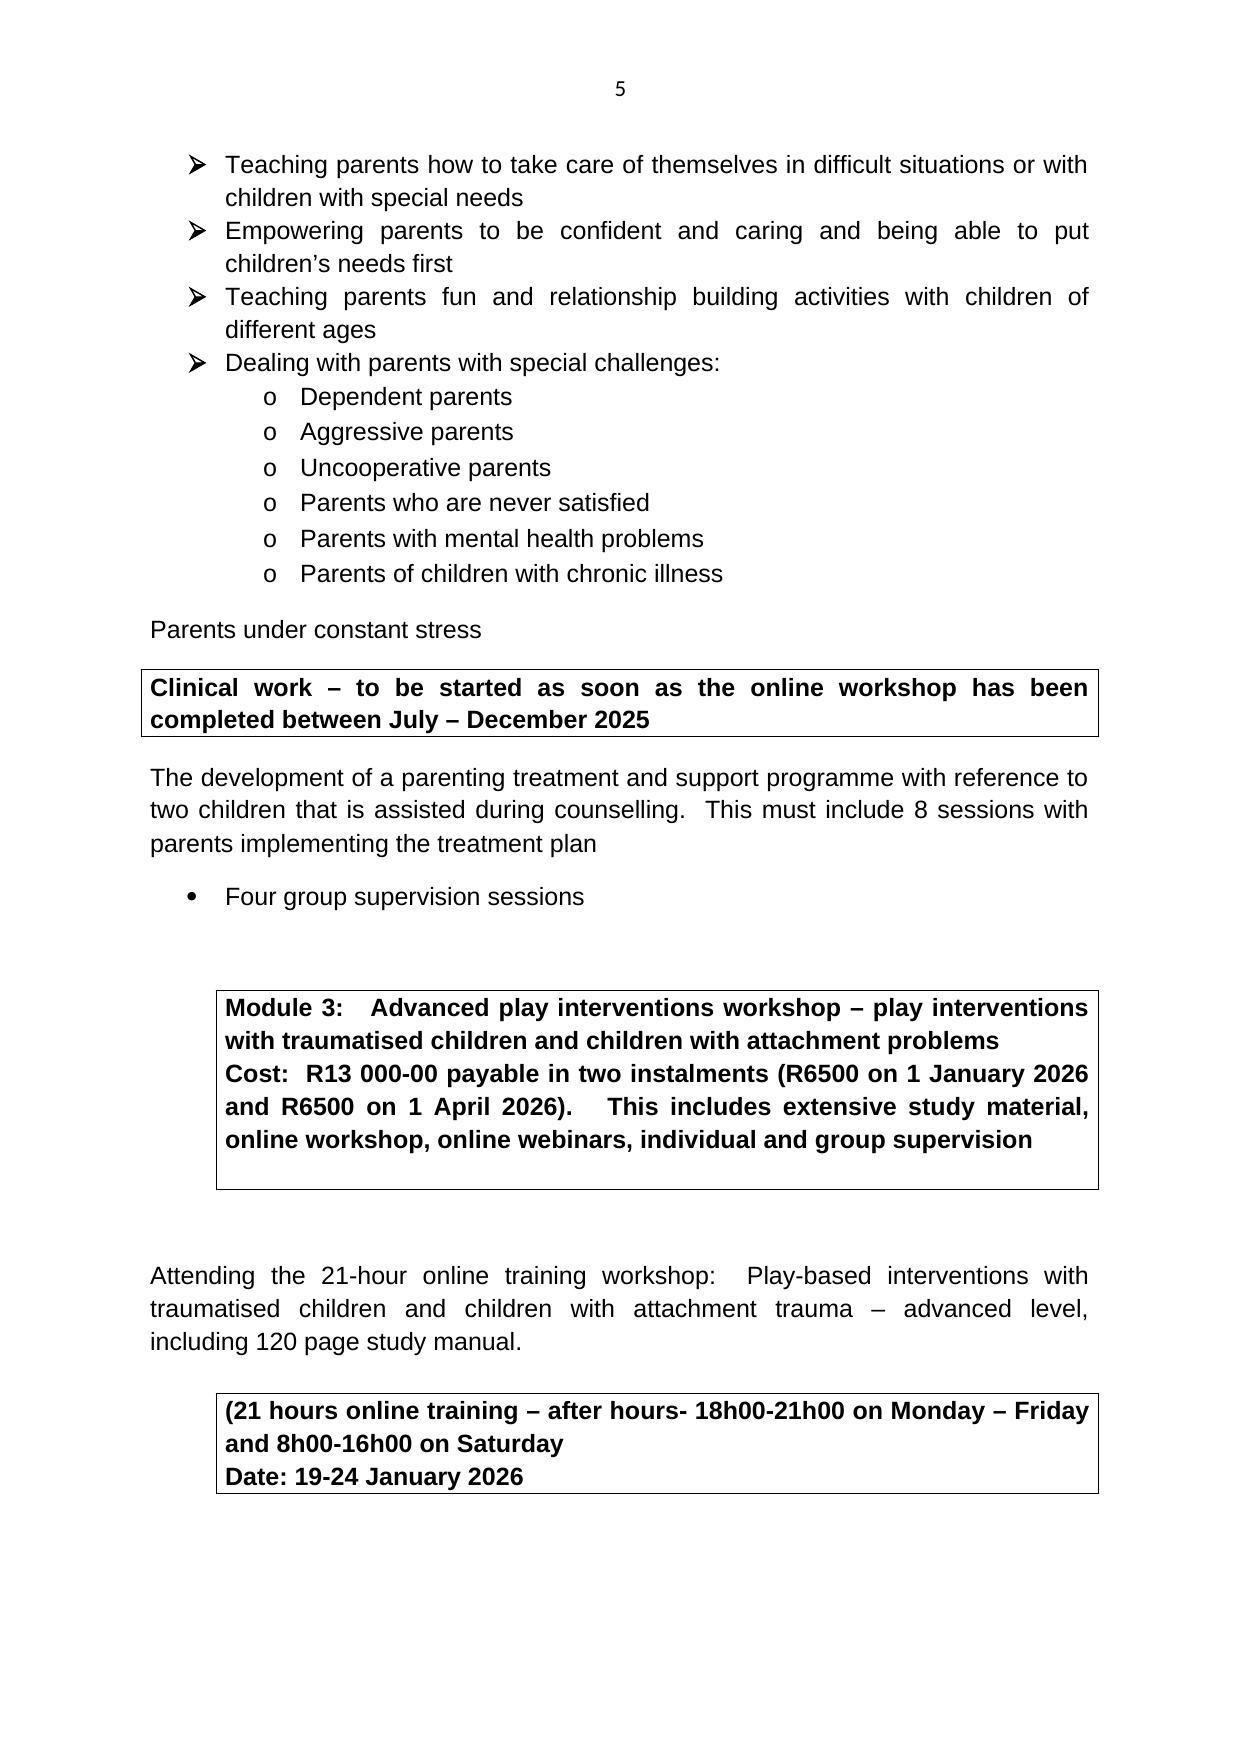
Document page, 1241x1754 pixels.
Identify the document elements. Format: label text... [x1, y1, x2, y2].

text The development of a parenting treatment and support programme with reference to two children that is assisted during counselling. This must include 8 sessions with parents implementing the treatment plan [150, 762, 1090, 857]
list Parents of children with chronic illness [262, 559, 1090, 590]
list Uncooperative parents [262, 453, 1090, 483]
list Dealing with parents with special challenges: [187, 348, 1090, 377]
list Parents who are never satisfied [262, 488, 1090, 519]
text Clinical work – to be started as soon as the online workshop has been completed between July – December 2025 [142, 670, 1098, 736]
list Module 3: Advanced play interventions workshop – play interventions with traumatised children and children with attachment problems [217, 991, 1098, 1055]
list Teaching parents fun and relationship building activities with children of different ages [187, 282, 1090, 344]
list Dependent parents [262, 382, 1090, 412]
list Empowering parents to be confident and caring and being able to put children’s needs first [187, 216, 1090, 278]
list Four group supervision sessions [187, 882, 1090, 911]
text Parents under constant stress [150, 616, 1090, 644]
list Date: 19-24 January 2026 [217, 1459, 1098, 1493]
list Cost: R13 000-00 payable in two instalments (R6500 on 1 January 2026 and R6500 on 1 April 2026). This includes extensive study material, online workshop, online webinars, individual and group supervision [217, 1056, 1098, 1154]
list Attending the 21-hour online training workshop: Play-based interventions with traumatised children and children with attachment trauma – advanced level, including 120 page study manual. [150, 1261, 1090, 1355]
list Teaching parents how to take care of themselves in difficult situations or with children with special needs [187, 150, 1090, 212]
list (21 hours online training – after hours- 18h00-21h00 on Monday – Friday and 8h00-16h00 on Saturday [217, 1394, 1098, 1458]
list Aggressive parents [262, 417, 1090, 448]
list Parents with mental health problems [262, 524, 1090, 554]
